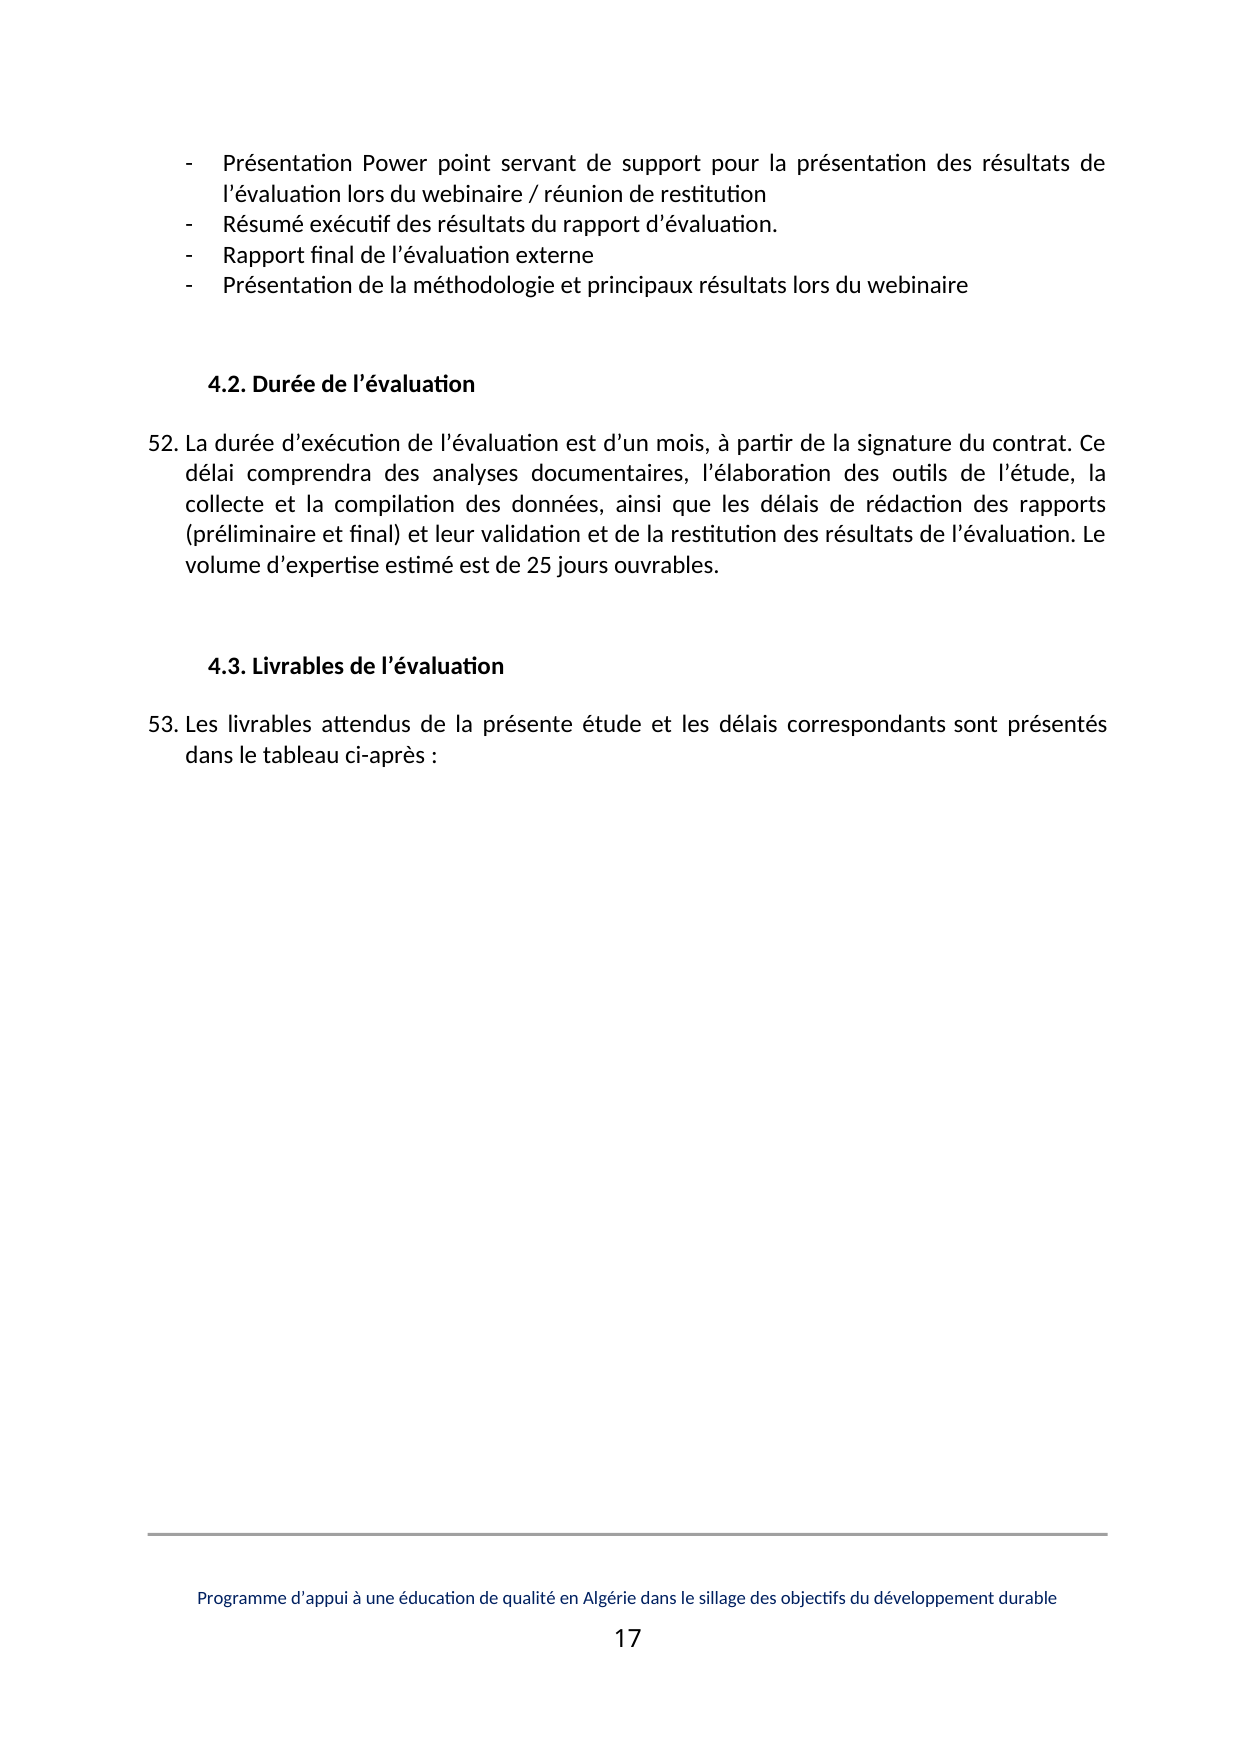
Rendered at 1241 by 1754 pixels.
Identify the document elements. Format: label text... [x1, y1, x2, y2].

list Présentation de la méthodologie et principaux résultats lors du webinaire [185, 270, 1107, 300]
list Rapport final de l’évaluation externe [185, 239, 1107, 270]
list Résumé exécutif des résultats du rapport d’évaluation. [185, 209, 1107, 239]
list La durée d’exécution de l’évaluation est d’un mois, à partir de la signature du contrat. Ce délai comprendra des analyses documentaires, l’élaboration des outils de l’étude, la collecte et la compilation des données, ainsi que les délais de rédaction des rapports (préliminaire et final) et leur validation et de la restitution des résultats de l’évaluation. Le volume d’expertise estimé est de 25 jours ouvrables. [148, 427, 1107, 579]
text 4.2. Durée de l’évaluation [208, 368, 1107, 399]
list Présentation Power point servant de support pour la présentation des résultats de l’évaluation lors du webinaire / réunion de restitution [185, 148, 1107, 209]
text 4.3. Livrables de l’évaluation [208, 650, 1107, 681]
list Les livrables attendus de la présente étude et les délais correspondants sont présentés dans le tableau ci-après : [148, 708, 1107, 769]
